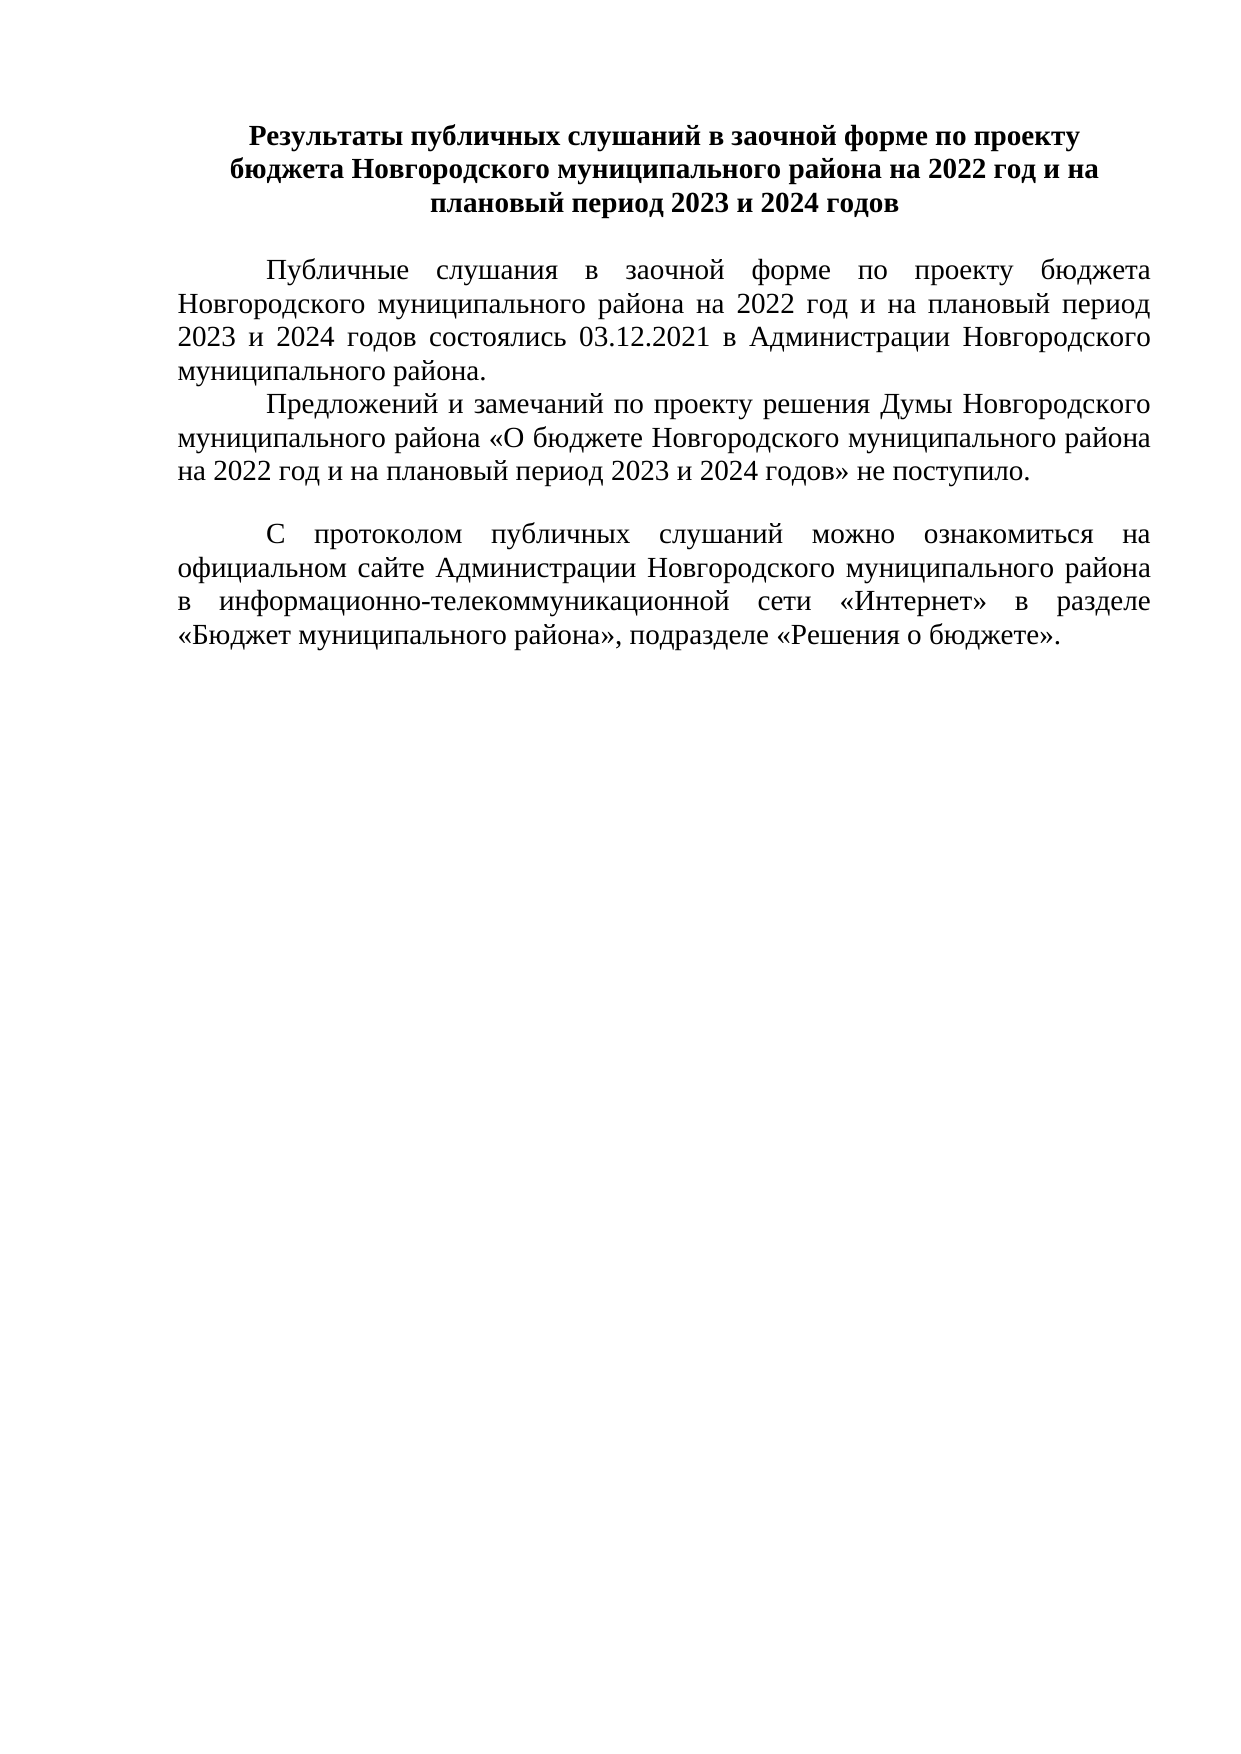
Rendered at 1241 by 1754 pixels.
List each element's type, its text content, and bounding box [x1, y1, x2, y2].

text бюджета Новгородского муниципального района на 2022 год и на плановый период 2023 и 2024 годов [177, 152, 1152, 219]
text С протоколом публичных слушаний можно ознакомиться на официальном сайте Администрации Новгородского муниципального района в информационно-телекоммуникационной сети «Интернет» в разделе «Бюджет муниципального района», подразделе «Решения о бюджете». [177, 516, 1152, 650]
text Предложений и замечаний по проекту решения Думы Новгородского муниципального района «О бюджете Новгородского муниципального района на 2022 год и на плановый период 2023 и 2024 годов» не поступило. [177, 386, 1152, 487]
text Результаты публичных слушаний в заочной форме по проекту [177, 118, 1152, 152]
text Публичные слушания в заочной форме по проекту бюджета Новгородского муниципального района на 2022 год и на плановый период 2023 и 2024 годов состоялись 03.12.2021 в Администрации Новгородского муниципального района. [177, 252, 1152, 386]
